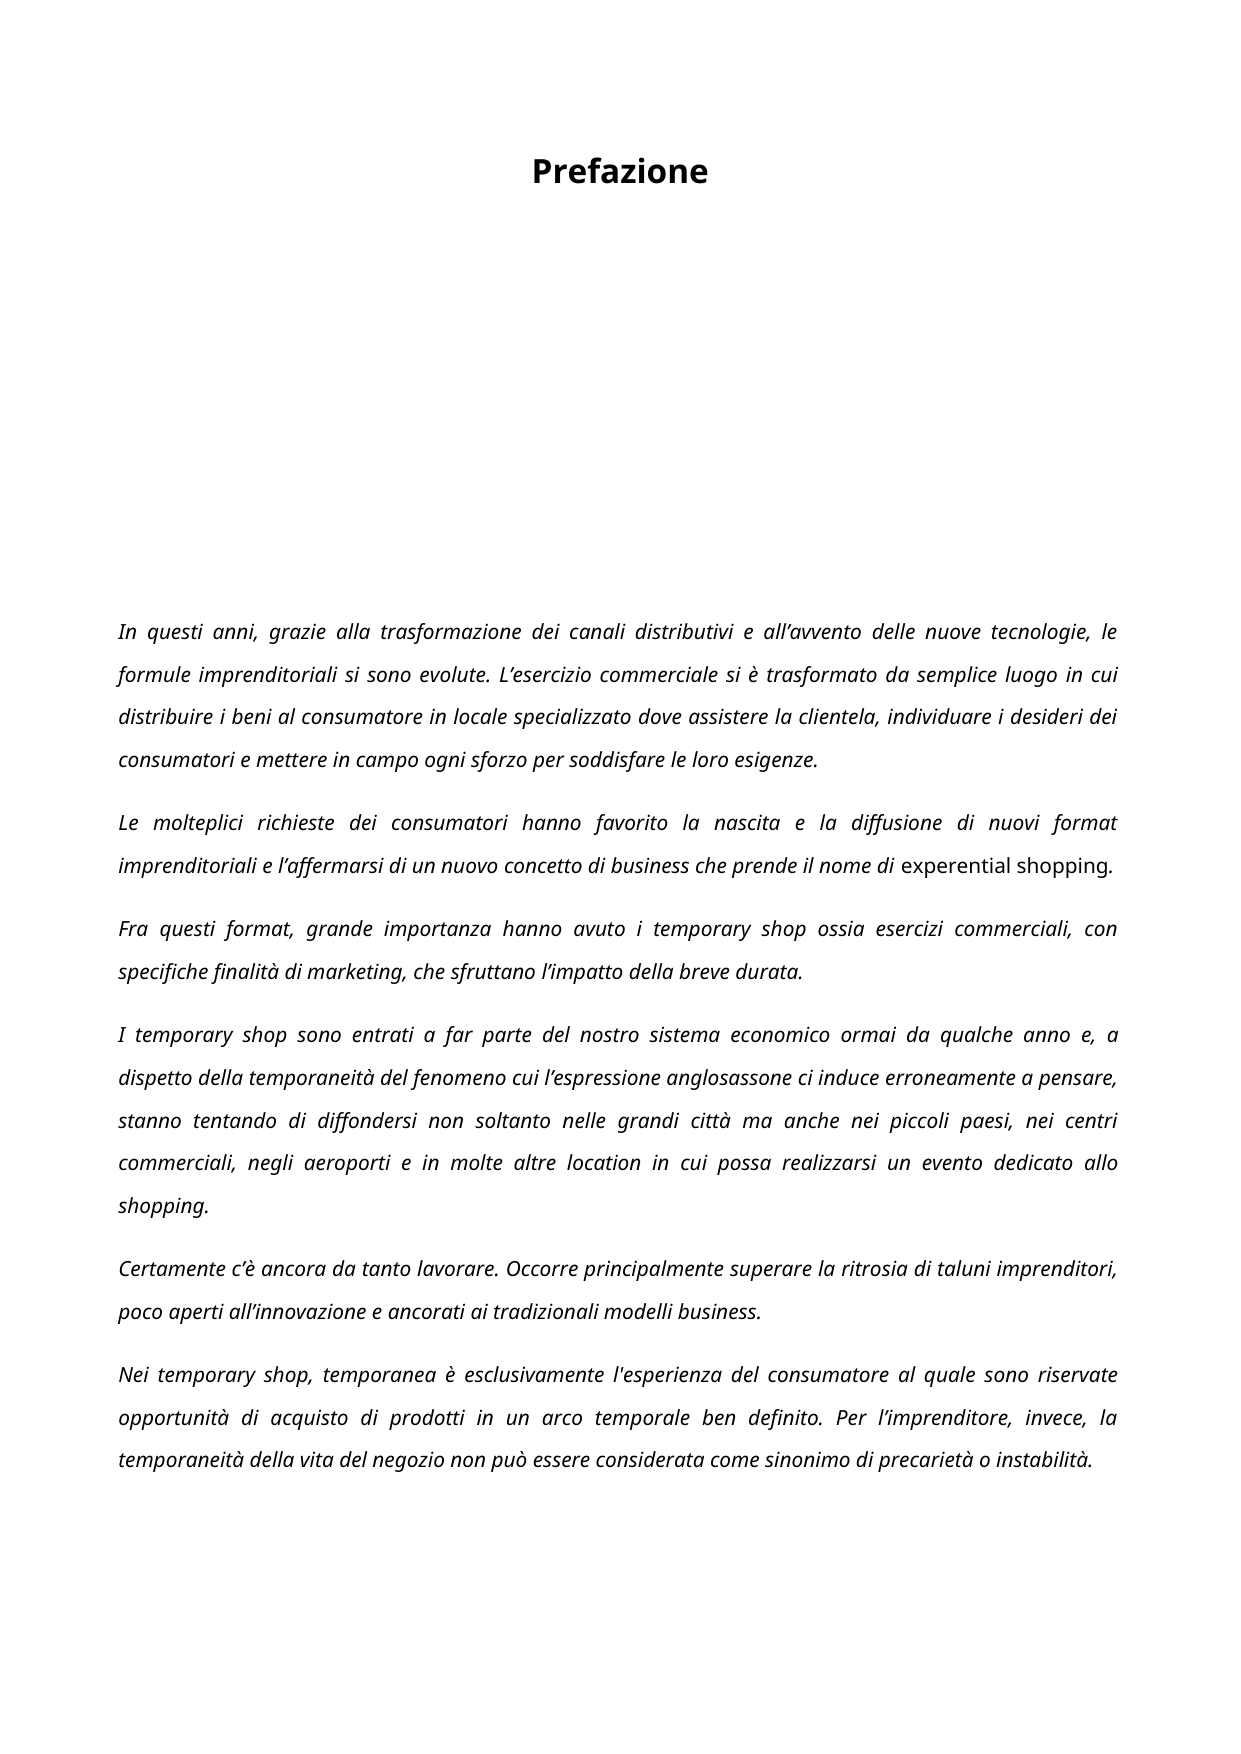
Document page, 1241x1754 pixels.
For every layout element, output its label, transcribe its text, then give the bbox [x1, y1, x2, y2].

text In questi anni, grazie alla trasformazione dei canali distributivi e all’avvento delle nuove tecnologie, le formule imprenditoriali si sono evolute. L’esercizio commerciale si è trasformato da semplice luogo in cui distribuire i beni al consumatore in locale specializzato dove assistere la clientela, individuare i desideri dei consumatori e mettere in campo ogni sforzo per soddisfare le loro esigenze. [118, 617, 1122, 773]
text I temporary shop sono entrati a far parte del nostro sistema economico ormai da qualche anno e, a dispetto della temporaneità del fenomeno cui l’espressione anglosassone ci induce erroneamente a pensare, stanno tentando di diffondersi non soltanto nelle grandi città ma anche nei piccoli paesi, nei centri commerciali, negli aeroporti e in molte altre location in cui possa realizzarsi un evento dedicato allo shopping. [118, 1021, 1122, 1219]
text Nei temporary shop, temporanea è esclusivamente l'esperienza del consumatore al quale sono riservate opportunità di acquisto di prodotti in un arco temporale ben definito. Per l’imprenditore, invece, la temporaneità della vita del negozio non può essere considerata come sinonimo di precarietà o instabilità. [118, 1360, 1122, 1474]
text Le molteplici richieste dei consumatori hanno favorito la nascita e la diffusione di nuovi format imprenditoriali e l’affermarsi di un nuovo concetto di business che prende il nome di experential shopping. [118, 808, 1122, 879]
subtitle Prefazione [118, 148, 1122, 193]
text Certamente c’è ancora da tanto lavorare. Occorre principalmente superare la ritrosia di taluni imprenditori, poco aperti all’innovazione e ancorati ai tradizionali modelli business. [118, 1254, 1122, 1325]
text Fra questi format, grande importanza hanno avuto i temporary shop ossia esercizi commerciali, con specifiche finalità di marketing, che sfruttano l’impatto della breve durata. [118, 914, 1122, 986]
